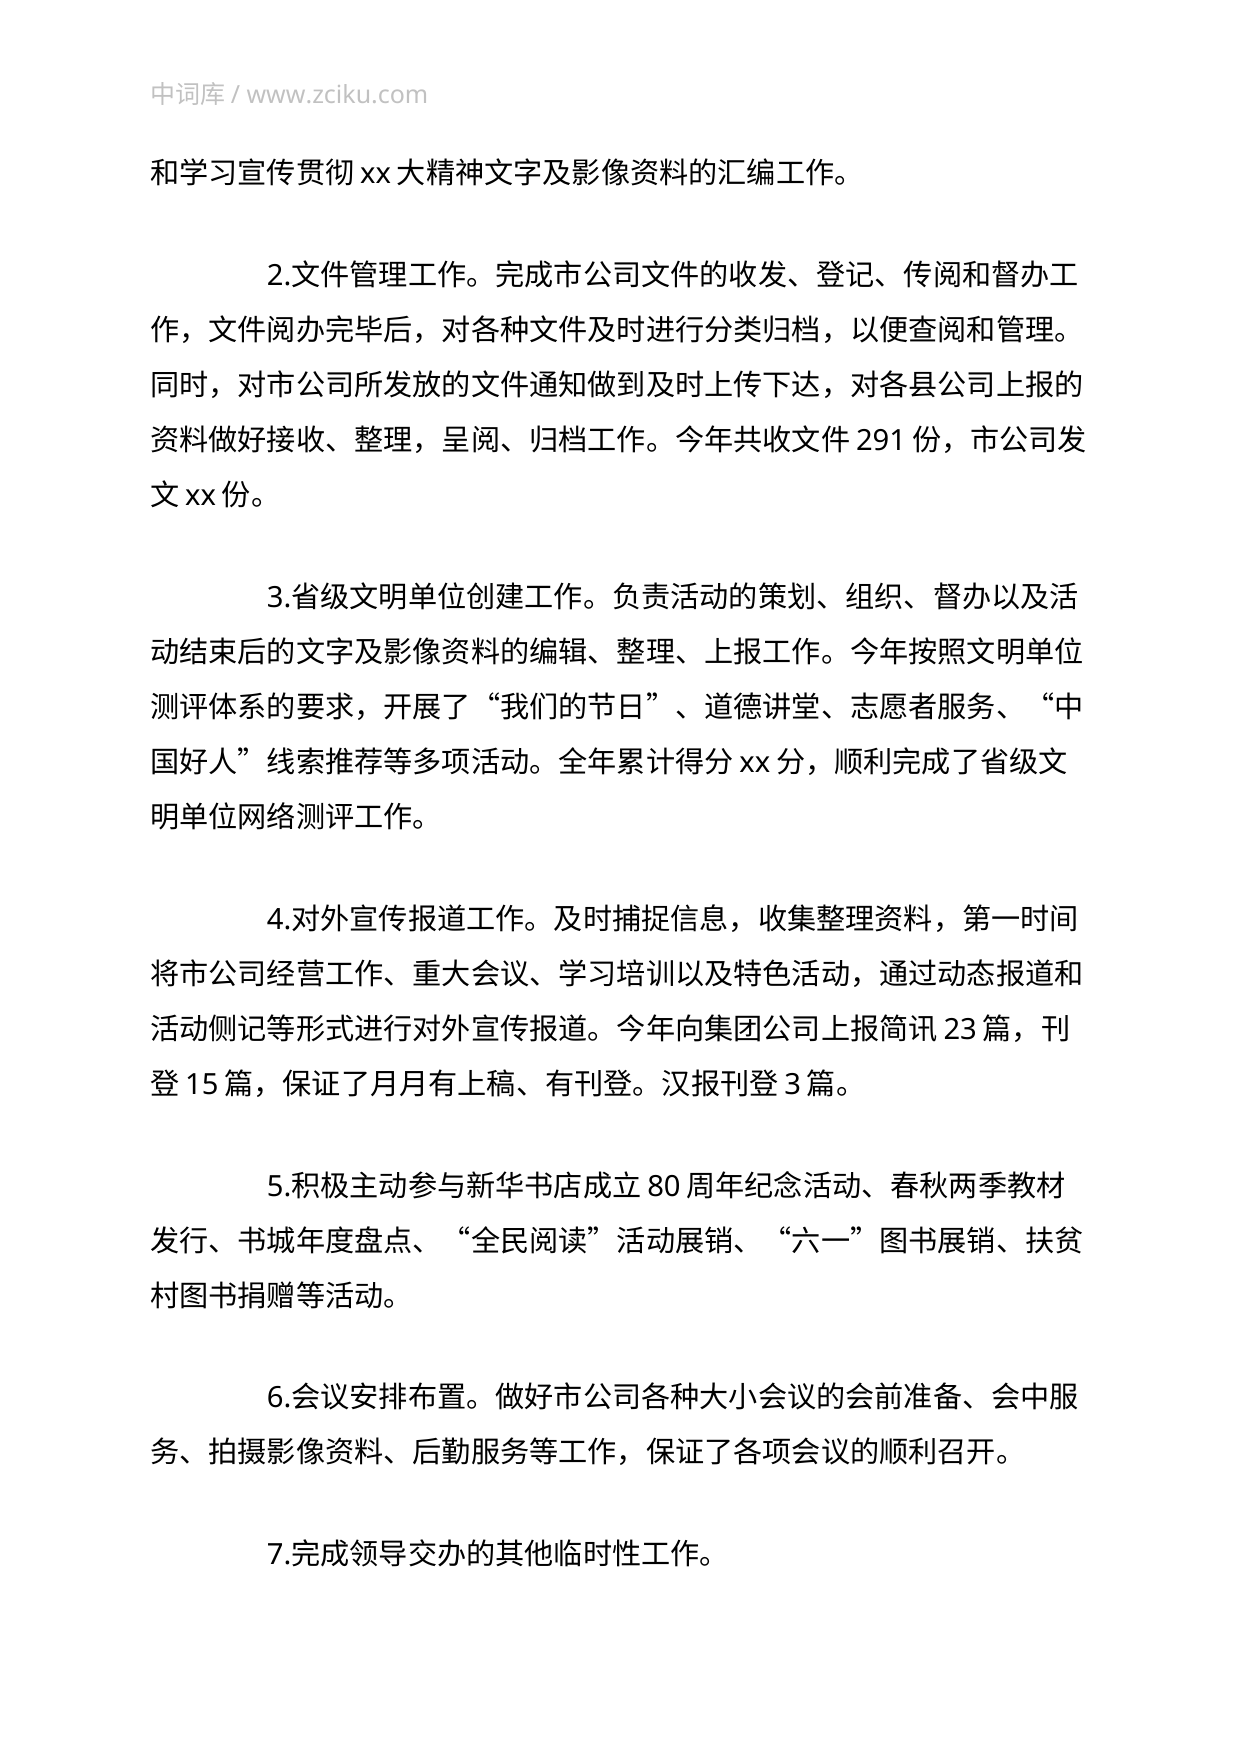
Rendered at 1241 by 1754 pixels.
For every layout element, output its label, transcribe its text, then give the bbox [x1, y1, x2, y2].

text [150, 150, 1090, 192]
text 4.对外宣传报道工作。及时捕捉信息，收集整理资料，第一时间将市公司经营工作、重大会议、学习培训以及特色活动，通过动态报道和活动侧记等形式进行对外宣传报道。今年向集团公司上报简讯23篇，刊登15篇，保证了月月有上稿、有刊登。汉报刊登3篇。 [150, 895, 1090, 1103]
text 3.省级文明单位创建工作。负责活动的策划、组织、督办以及活动结束后的文字及影像资料的编辑、整理、上报工作。今年按照文明单位测评体系的要求，开展了“我们的节日”、道德讲堂、志愿者服务、“中国好人”线索推荐等多项活动。全年累计得分xx分，顺利完成了省级文明单位网络测评工作。 [150, 574, 1090, 836]
text 7.完成领导交办的其他临时性工作。 [150, 1531, 1090, 1573]
text 2.文件管理工作。完成市公司文件的收发、登记、传阅和督办工作，文件阅办完毕后，对各种文件及时进行分类归档，以便查阅和管理。同时，对市公司所发放的文件通知做到及时上传下达，对各县公司上报的资料做好接收、整理，呈阅、归档工作。今年共收文件291份，市公司发文xx份。 [150, 252, 1090, 514]
text 5.积极主动参与新华书店成立80周年纪念活动、春秋两季教材发行、书城年度盘点、“全民阅读”活动展销、“六一”图书展销、扶贫村图书捐赠等活动。 [150, 1162, 1090, 1314]
text 6.会议安排布置。做好市公司各种大小会议的会前准备、会中服务、拍摄影像资料、后勤服务等工作，保证了各项会议的顺利召开。 [150, 1374, 1090, 1471]
